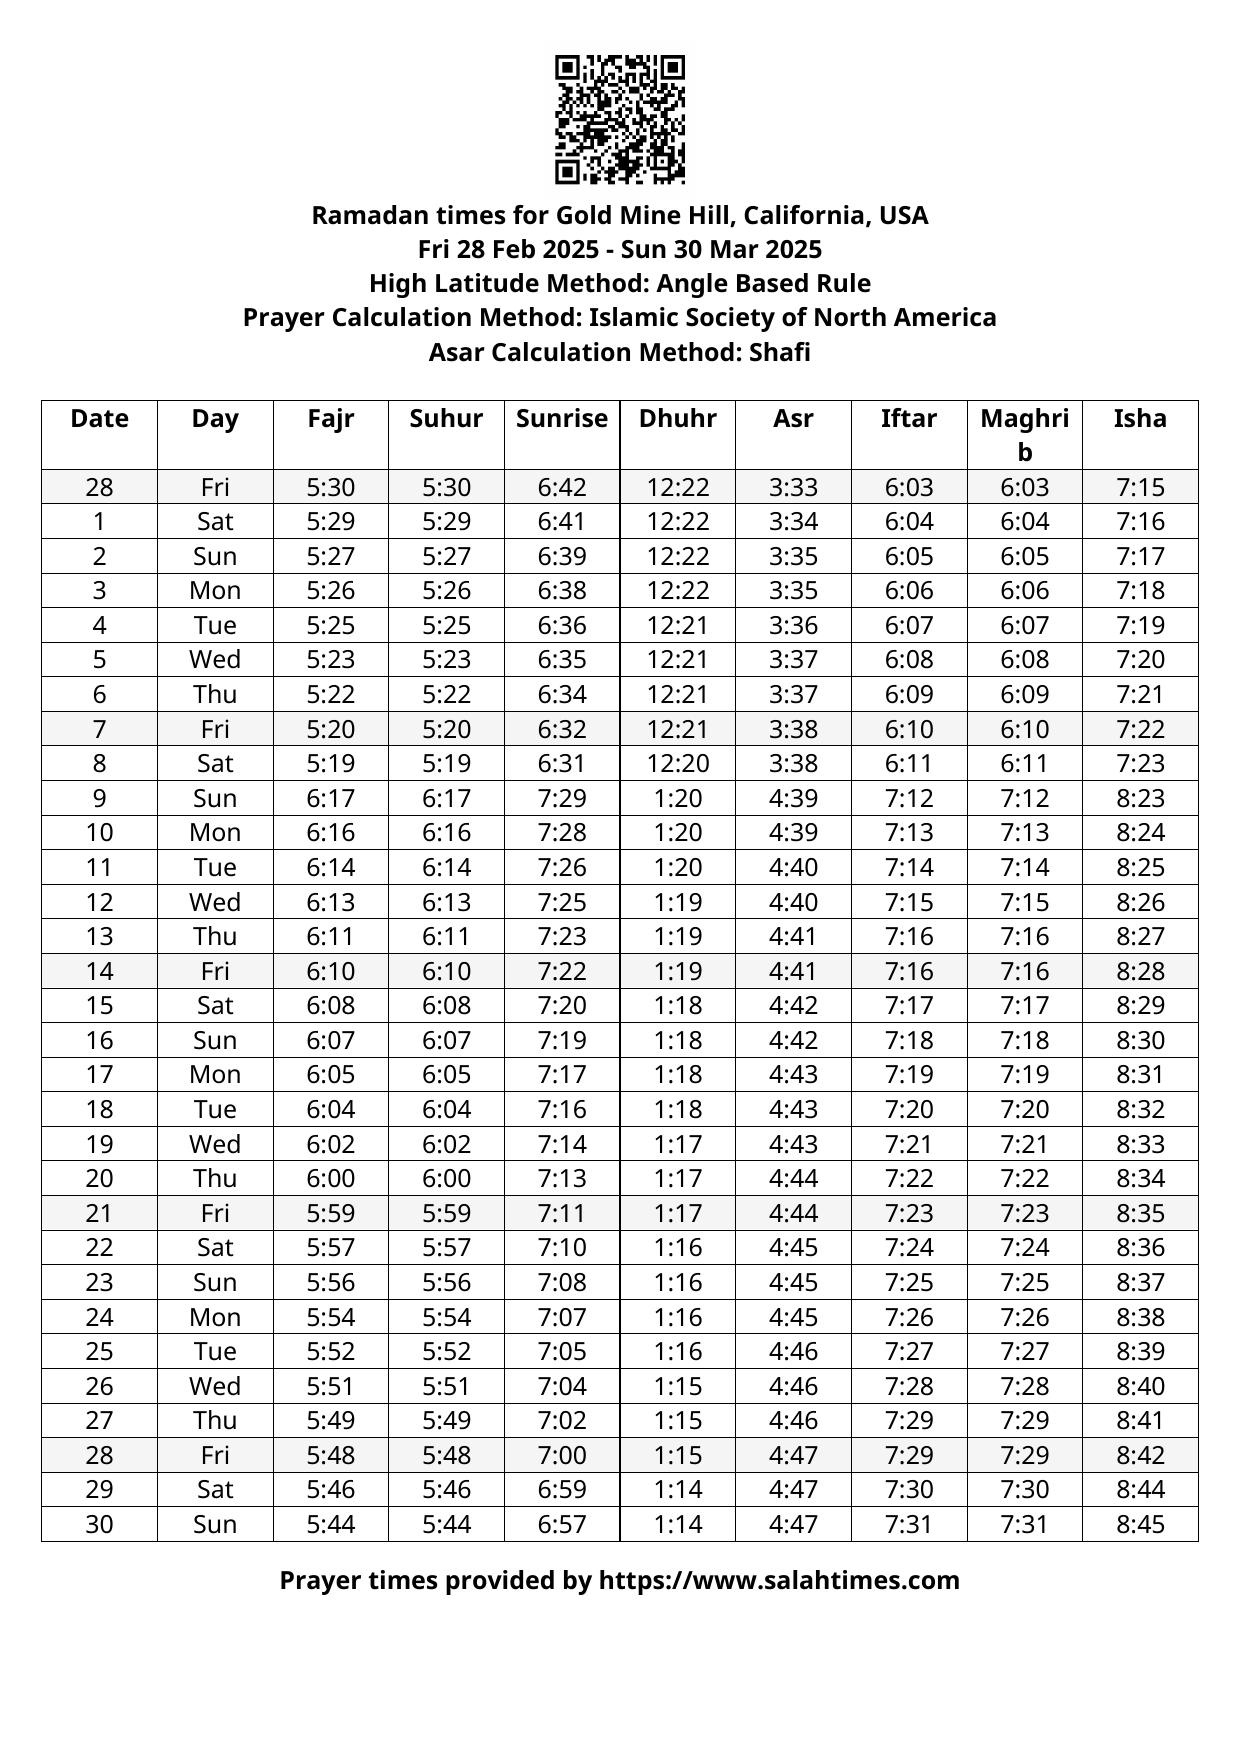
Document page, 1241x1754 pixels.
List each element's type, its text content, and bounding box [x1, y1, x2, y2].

table_cell 12:21 [621, 712, 735, 745]
table_cell 6:11 [968, 746, 1082, 780]
table_cell 1:20 [621, 850, 735, 884]
table_cell 6:11 [274, 919, 388, 953]
table_cell Fri [158, 1196, 273, 1229]
table_cell 29 [42, 1473, 157, 1506]
table_cell 20 [42, 1161, 157, 1195]
table_cell 7:14 [852, 850, 967, 884]
table_header Suhur [389, 401, 504, 469]
table_cell 7:25 [852, 1265, 967, 1299]
table_cell 27 [42, 1404, 157, 1437]
table_cell 7:24 [968, 1231, 1082, 1264]
table_cell 1:19 [621, 919, 735, 953]
table_cell 12:21 [621, 643, 735, 676]
table_cell 1:18 [621, 989, 735, 1022]
table_cell 8:33 [1083, 1127, 1198, 1160]
table_cell 4:45 [736, 1265, 851, 1299]
table_cell 12:22 [621, 470, 735, 503]
table_cell 7:18 [1083, 574, 1198, 607]
table_cell 6:06 [968, 574, 1082, 607]
table_cell 4:47 [736, 1473, 851, 1506]
table_cell 5:48 [389, 1438, 504, 1472]
table_cell 6:35 [505, 643, 619, 676]
table_cell 6:00 [274, 1161, 388, 1195]
table_cell 1:19 [621, 954, 735, 987]
table_cell 7:14 [968, 850, 1082, 884]
table_cell 6:08 [968, 643, 1082, 676]
table_cell 5:48 [274, 1438, 388, 1472]
table_cell 7:17 [852, 989, 967, 1022]
table_cell 23 [42, 1265, 157, 1299]
table_cell 13 [42, 919, 157, 953]
table_cell 6:16 [274, 816, 388, 849]
table_cell 7:15 [852, 885, 967, 918]
table_cell 4:43 [736, 1058, 851, 1091]
table_cell 6:17 [274, 781, 388, 814]
table_cell 7:19 [852, 1058, 967, 1091]
table_cell 12:21 [621, 608, 735, 642]
table_cell 7:26 [505, 850, 619, 884]
table_cell 1:15 [621, 1404, 735, 1437]
table_cell 1:16 [621, 1265, 735, 1299]
table_cell 5:49 [389, 1404, 504, 1437]
table_cell 8:23 [1083, 781, 1198, 814]
table_cell 8:27 [1083, 919, 1198, 953]
table_cell Wed [158, 885, 273, 918]
table_cell 4:42 [736, 1023, 851, 1057]
table_cell 5:49 [274, 1404, 388, 1437]
table_cell 6:04 [968, 504, 1082, 538]
table_cell 8:24 [1083, 816, 1198, 849]
table_cell 6:07 [274, 1023, 388, 1057]
table_cell 4:44 [736, 1196, 851, 1229]
table_cell Sat [158, 746, 273, 780]
table_cell 7:23 [1083, 746, 1198, 780]
table_cell 7:16 [968, 954, 1082, 987]
table_cell 16 [42, 1023, 157, 1057]
table_cell 6:05 [389, 1058, 504, 1091]
table_cell 6:10 [274, 954, 388, 987]
table_cell 7:15 [1083, 470, 1198, 503]
table_cell 7:20 [852, 1092, 967, 1126]
table_cell 5:20 [389, 712, 504, 745]
table_cell 7:22 [968, 1161, 1082, 1195]
table_cell 7:19 [968, 1058, 1082, 1091]
picture [542, 41, 699, 198]
text High Latitude Method: Angle Based Rule [42, 266, 1198, 300]
table_cell 7:19 [505, 1023, 619, 1057]
table_cell 12 [42, 885, 157, 918]
table_cell 7:27 [852, 1334, 967, 1368]
table_cell 6:59 [505, 1473, 619, 1506]
table_cell 7:21 [1083, 677, 1198, 711]
table_cell 8:44 [1083, 1473, 1198, 1506]
table_cell 4:40 [736, 885, 851, 918]
table_cell 5:25 [274, 608, 388, 642]
table_cell 28 [42, 470, 157, 503]
table_cell 5:59 [389, 1196, 504, 1229]
table_cell 6:14 [274, 850, 388, 884]
table_cell 7:28 [852, 1369, 967, 1402]
table_cell Wed [158, 1127, 273, 1160]
table_cell 8:35 [1083, 1196, 1198, 1229]
table_cell 8:42 [1083, 1438, 1198, 1472]
table_cell 6:39 [505, 539, 619, 572]
table_cell Tue [158, 1334, 273, 1368]
table_cell 5:30 [389, 470, 504, 503]
table_cell 1:20 [621, 781, 735, 814]
table_cell 7:02 [505, 1404, 619, 1437]
table_cell 5:52 [274, 1334, 388, 1368]
table_cell 3:37 [736, 643, 851, 676]
table_header Iftar [852, 401, 967, 469]
table_cell 6:11 [852, 746, 967, 780]
table_cell 7:23 [852, 1196, 967, 1229]
table_header Dhuhr [621, 401, 735, 469]
text Ramadan times for Gold Mine Hill, California, USA [42, 198, 1198, 232]
table_cell Tue [158, 1092, 273, 1126]
table_cell 15 [42, 989, 157, 1022]
table_cell Wed [158, 643, 273, 676]
table_cell 6:07 [852, 608, 967, 642]
table_cell 5:54 [274, 1300, 388, 1333]
table_cell 7:29 [968, 1438, 1082, 1472]
table_cell 7:14 [505, 1127, 619, 1160]
table_cell 6:00 [389, 1161, 504, 1195]
table_cell 7:16 [505, 1092, 619, 1126]
table_cell Thu [158, 1404, 273, 1437]
table_cell 5:29 [274, 504, 388, 538]
table_cell 8:45 [1083, 1507, 1198, 1541]
table_cell 1:17 [621, 1127, 735, 1160]
table_cell 3:35 [736, 574, 851, 607]
table_cell 7:11 [505, 1196, 619, 1229]
table_cell 5:46 [274, 1473, 388, 1506]
table_cell 6:11 [389, 919, 504, 953]
table_cell 7:10 [505, 1231, 619, 1264]
table_cell Sun [158, 1265, 273, 1299]
table_cell 3 [42, 574, 157, 607]
table_cell 5:44 [274, 1507, 388, 1541]
table_cell 8:25 [1083, 850, 1198, 884]
table_cell Fri [158, 712, 273, 745]
table_cell 7:04 [505, 1369, 619, 1402]
table_cell 6:03 [968, 470, 1082, 503]
table_cell 7:30 [968, 1473, 1082, 1506]
table_cell 26 [42, 1369, 157, 1402]
table_cell 6:13 [389, 885, 504, 918]
table_cell 3:38 [736, 746, 851, 780]
table_cell 4:44 [736, 1161, 851, 1195]
table_cell 1:17 [621, 1161, 735, 1195]
table_cell Fri [158, 1438, 273, 1472]
table_cell 8:39 [1083, 1334, 1198, 1368]
table_cell 5:44 [389, 1507, 504, 1541]
table_cell 18 [42, 1092, 157, 1126]
table_cell 5:26 [389, 574, 504, 607]
table_cell 12:22 [621, 539, 735, 572]
table_cell 7:17 [1083, 539, 1198, 572]
table_cell 6:17 [389, 781, 504, 814]
table_cell Mon [158, 574, 273, 607]
table_cell Wed [158, 1369, 273, 1402]
table_cell 4:39 [736, 816, 851, 849]
table_cell Fri [158, 470, 273, 503]
table_cell 7:16 [1083, 504, 1198, 538]
table_cell 7:23 [968, 1196, 1082, 1229]
table_cell 3:36 [736, 608, 851, 642]
table_cell 6:09 [968, 677, 1082, 711]
table_cell 5:26 [274, 574, 388, 607]
table_cell 7:20 [505, 989, 619, 1022]
table_header Asr [736, 401, 851, 469]
table_cell 5:56 [274, 1265, 388, 1299]
table_cell 21 [42, 1196, 157, 1229]
table_cell 7:29 [852, 1404, 967, 1437]
table_cell Sat [158, 1473, 273, 1506]
table_cell 7:29 [505, 781, 619, 814]
table_cell 8:28 [1083, 954, 1198, 987]
table_cell 4:47 [736, 1438, 851, 1472]
table_cell 6:04 [852, 504, 967, 538]
table_cell Mon [158, 1300, 273, 1333]
table_header Sunrise [505, 401, 619, 469]
table_cell 7:28 [968, 1369, 1082, 1402]
table_cell 6:08 [852, 643, 967, 676]
table_cell 7:15 [968, 885, 1082, 918]
table_cell 3:33 [736, 470, 851, 503]
table_header Day [158, 401, 273, 469]
table_cell 8:29 [1083, 989, 1198, 1022]
table_cell 7:31 [968, 1507, 1082, 1541]
table_cell 8:30 [1083, 1023, 1198, 1057]
table_cell 6:36 [505, 608, 619, 642]
table_cell 8:40 [1083, 1369, 1198, 1402]
table_cell Sun [158, 1507, 273, 1541]
table_cell 4:46 [736, 1334, 851, 1368]
table_cell 1:14 [621, 1507, 735, 1541]
table_cell 5:27 [274, 539, 388, 572]
table_cell 7:12 [968, 781, 1082, 814]
table_cell 7:20 [1083, 643, 1198, 676]
table_cell 4:40 [736, 850, 851, 884]
table_cell 6:32 [505, 712, 619, 745]
table_cell 8:36 [1083, 1231, 1198, 1264]
table_cell Mon [158, 1058, 273, 1091]
table_cell 11 [42, 850, 157, 884]
table_cell 8:34 [1083, 1161, 1198, 1195]
table_cell 25 [42, 1334, 157, 1368]
table_cell 5:30 [274, 470, 388, 503]
table_cell 3:37 [736, 677, 851, 711]
table_cell 4:41 [736, 954, 851, 987]
table_cell Mon [158, 816, 273, 849]
table_cell 6:04 [389, 1092, 504, 1126]
table_cell 5:52 [389, 1334, 504, 1368]
table_cell 7:21 [968, 1127, 1082, 1160]
table_cell 6:42 [505, 470, 619, 503]
table_cell 9 [42, 781, 157, 814]
table_cell 4 [42, 608, 157, 642]
table_cell 7:24 [852, 1231, 967, 1264]
table_cell 6:41 [505, 504, 619, 538]
table_cell 7:28 [505, 816, 619, 849]
text Asar Calculation Method: Shafi [42, 334, 1198, 368]
table_cell 6:08 [389, 989, 504, 1022]
table_cell 7:25 [968, 1265, 1082, 1299]
table_cell 7:18 [968, 1023, 1082, 1057]
table_cell 5:51 [389, 1369, 504, 1402]
text Fri 28 Feb 2025 - Sun 30 Mar 2025 [42, 232, 1198, 266]
table_cell 6:10 [389, 954, 504, 987]
table_cell Sat [158, 989, 273, 1022]
table_cell 5 [42, 643, 157, 676]
table_header Fajr [274, 401, 388, 469]
table_cell 4:46 [736, 1404, 851, 1437]
table_cell 5:59 [274, 1196, 388, 1229]
table_cell 4:45 [736, 1300, 851, 1333]
table_cell 8 [42, 746, 157, 780]
table_cell Tue [158, 850, 273, 884]
table_cell 14 [42, 954, 157, 987]
table_cell Thu [158, 919, 273, 953]
table_cell 6:34 [505, 677, 619, 711]
table_cell 12:22 [621, 574, 735, 607]
table_cell 7:18 [852, 1023, 967, 1057]
table_cell 7:16 [852, 954, 967, 987]
table_cell Sun [158, 781, 273, 814]
table_cell 5:19 [389, 746, 504, 780]
table_cell 7:23 [505, 919, 619, 953]
table_cell 6 [42, 677, 157, 711]
table_cell 7:26 [968, 1300, 1082, 1333]
table_cell 5:20 [274, 712, 388, 745]
table_cell 6:10 [968, 712, 1082, 745]
table_cell 10 [42, 816, 157, 849]
table_cell 6:31 [505, 746, 619, 780]
table_cell 6:07 [389, 1023, 504, 1057]
table_cell 6:03 [852, 470, 967, 503]
table_cell Sat [158, 1231, 273, 1264]
table_cell 19 [42, 1127, 157, 1160]
table_cell 6:13 [274, 885, 388, 918]
table_cell 22 [42, 1231, 157, 1264]
table_cell 6:02 [389, 1127, 504, 1160]
table_cell 7:08 [505, 1265, 619, 1299]
table_cell 1 [42, 504, 157, 538]
table_cell 1:18 [621, 1023, 735, 1057]
table_cell Tue [158, 608, 273, 642]
table_cell 7:13 [852, 816, 967, 849]
table_cell 1:17 [621, 1196, 735, 1229]
table_cell 7:27 [968, 1334, 1082, 1368]
table_cell 5:46 [389, 1473, 504, 1506]
table_cell 7:21 [852, 1127, 967, 1160]
table_cell Fri [158, 954, 273, 987]
table_cell 5:57 [274, 1231, 388, 1264]
table_cell Sun [158, 539, 273, 572]
table_cell 12:21 [621, 677, 735, 711]
table_cell 7:31 [852, 1507, 967, 1541]
table_cell 8:37 [1083, 1265, 1198, 1299]
table_cell 6:14 [389, 850, 504, 884]
table_cell 7:12 [852, 781, 967, 814]
table_cell 4:43 [736, 1127, 851, 1160]
table_cell 8:32 [1083, 1092, 1198, 1126]
table_cell 7:13 [505, 1161, 619, 1195]
table_cell 6:08 [274, 989, 388, 1022]
table_cell 4:41 [736, 919, 851, 953]
table_cell 6:02 [274, 1127, 388, 1160]
table_cell 1:16 [621, 1231, 735, 1264]
table_cell 24 [42, 1300, 157, 1333]
table_cell 5:27 [389, 539, 504, 572]
table_cell 5:56 [389, 1265, 504, 1299]
table_cell 6:09 [852, 677, 967, 711]
text Prayer Calculation Method: Islamic Society of North America [42, 300, 1198, 334]
table_cell 7:22 [1083, 712, 1198, 745]
table_cell 5:57 [389, 1231, 504, 1264]
table_cell 7:05 [505, 1334, 619, 1368]
table_cell 5:22 [389, 677, 504, 711]
table_cell 1:18 [621, 1058, 735, 1091]
table_cell 8:26 [1083, 885, 1198, 918]
table_cell 7:25 [505, 885, 619, 918]
table_cell 12:22 [621, 504, 735, 538]
table_cell 6:16 [389, 816, 504, 849]
table_cell 6:57 [505, 1507, 619, 1541]
table_cell 7:17 [968, 989, 1082, 1022]
table_cell 7 [42, 712, 157, 745]
table_cell 1:15 [621, 1369, 735, 1402]
table_cell 5:29 [389, 504, 504, 538]
table_cell 7:00 [505, 1438, 619, 1472]
table_cell Sun [158, 1023, 273, 1057]
table_cell 7:19 [1083, 608, 1198, 642]
table_cell 1:16 [621, 1300, 735, 1333]
table_cell 1:18 [621, 1092, 735, 1126]
table_cell 7:13 [968, 816, 1082, 849]
table_cell 7:22 [852, 1161, 967, 1195]
table_cell 7:20 [968, 1092, 1082, 1126]
table_cell 5:23 [389, 643, 504, 676]
table_cell 1:16 [621, 1334, 735, 1368]
table_cell 5:51 [274, 1369, 388, 1402]
table_cell 1:15 [621, 1438, 735, 1472]
table_cell 6:10 [852, 712, 967, 745]
table_cell 5:23 [274, 643, 388, 676]
table_cell 4:45 [736, 1231, 851, 1264]
table_cell 1:20 [621, 816, 735, 849]
table_cell 8:31 [1083, 1058, 1198, 1091]
table_cell 7:17 [505, 1058, 619, 1091]
table_cell 5:19 [274, 746, 388, 780]
table_cell 7:29 [852, 1438, 967, 1472]
table_header Maghrib [968, 401, 1082, 469]
table_cell 5:54 [389, 1300, 504, 1333]
table_cell 6:38 [505, 574, 619, 607]
table_cell 6:06 [852, 574, 967, 607]
table_cell 7:16 [852, 919, 967, 953]
table_cell 7:22 [505, 954, 619, 987]
table_cell 1:14 [621, 1473, 735, 1506]
table_header Date [42, 401, 157, 469]
text Prayer times provided by https://www.salahtimes.com [42, 1563, 1198, 1597]
table_cell 7:30 [852, 1473, 967, 1506]
table_cell 5:22 [274, 677, 388, 711]
table_cell 6:05 [274, 1058, 388, 1091]
table_cell 7:29 [968, 1404, 1082, 1437]
table_cell Thu [158, 1161, 273, 1195]
table_cell 30 [42, 1507, 157, 1541]
table_cell 7:26 [852, 1300, 967, 1333]
table_cell Thu [158, 677, 273, 711]
table_cell 4:39 [736, 781, 851, 814]
table_cell 2 [42, 539, 157, 572]
table_cell 5:25 [389, 608, 504, 642]
table_cell 8:38 [1083, 1300, 1198, 1333]
table_cell 6:04 [274, 1092, 388, 1126]
table_cell 4:43 [736, 1092, 851, 1126]
table_cell 28 [42, 1438, 157, 1472]
table_cell 4:42 [736, 989, 851, 1022]
table_cell 1:19 [621, 885, 735, 918]
table_cell 12:20 [621, 746, 735, 780]
table_cell 17 [42, 1058, 157, 1091]
table_cell 4:46 [736, 1369, 851, 1402]
table_cell 7:16 [968, 919, 1082, 953]
table_cell 3:35 [736, 539, 851, 572]
table_cell 6:05 [968, 539, 1082, 572]
table_cell 7:07 [505, 1300, 619, 1333]
table_cell 6:05 [852, 539, 967, 572]
table_cell 3:38 [736, 712, 851, 745]
table_cell 3:34 [736, 504, 851, 538]
table_cell 8:41 [1083, 1404, 1198, 1437]
table_cell 6:07 [968, 608, 1082, 642]
table_cell 4:47 [736, 1507, 851, 1541]
table_header Isha [1083, 401, 1198, 469]
table_cell Sat [158, 504, 273, 538]
